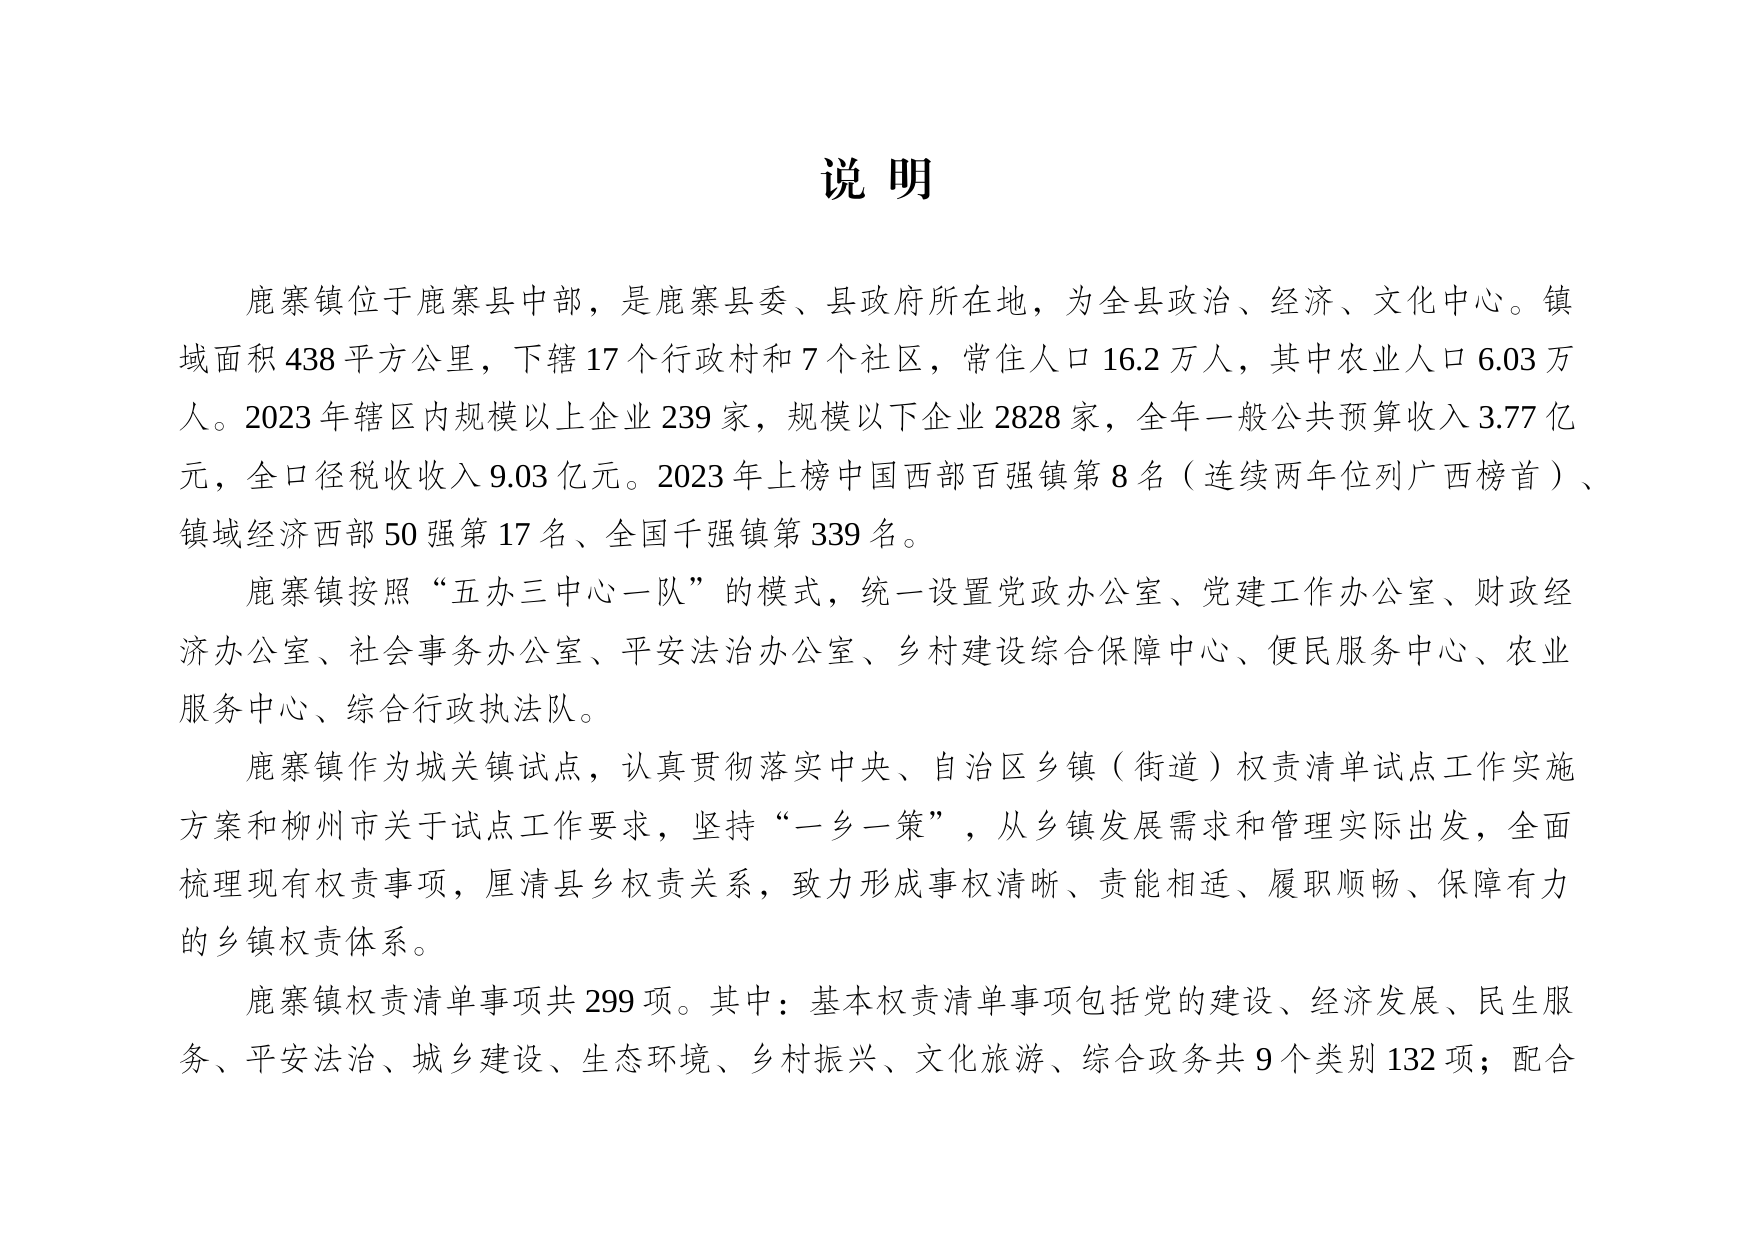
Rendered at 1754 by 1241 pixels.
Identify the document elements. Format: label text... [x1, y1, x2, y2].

text 鹿寨镇作为城关镇试点，认真贯彻落实中央、自治区乡镇（街道）权责清单试点工作实施方案和柳州市关于试点工作要求，坚持“一乡一策”，从乡镇发展需求和管理实际出发，全面梳理现有权责事项，厘清县乡权责关系，致力形成事权清晰、责能相适、履职顺畅、保障有力的乡镇权责体系。 [177, 732, 1577, 966]
text 鹿寨镇位于鹿寨县中部，是鹿寨县委、县政府所在地，为全县政治、经济、文化中心。镇域面积438平方公里，下辖17个行政村和7个社区，常住人口16.2万人，其中农业人口6.03万人。2023年辖区内规模以上企业239家，规模以下企业2828家，全年一般公共预算收入3.77亿元，全口径税收收入9.03亿元。2023年上榜中国西部百强镇第8名（连续两年位列广西榜首）、镇域经济西部50强第17名、全国千强镇第339名。 [177, 266, 1577, 557]
text 鹿寨镇按照“五办三中心一队”的模式，统一设置党政办公室、党建工作办公室、财政经济办公室、社会事务办公室、平安法治办公室、乡村建设综合保障中心、便民服务中心、农业服务中心、综合行政执法队。 [177, 557, 1577, 732]
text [177, 966, 1577, 1082]
text 说 明 [177, 149, 1577, 207]
